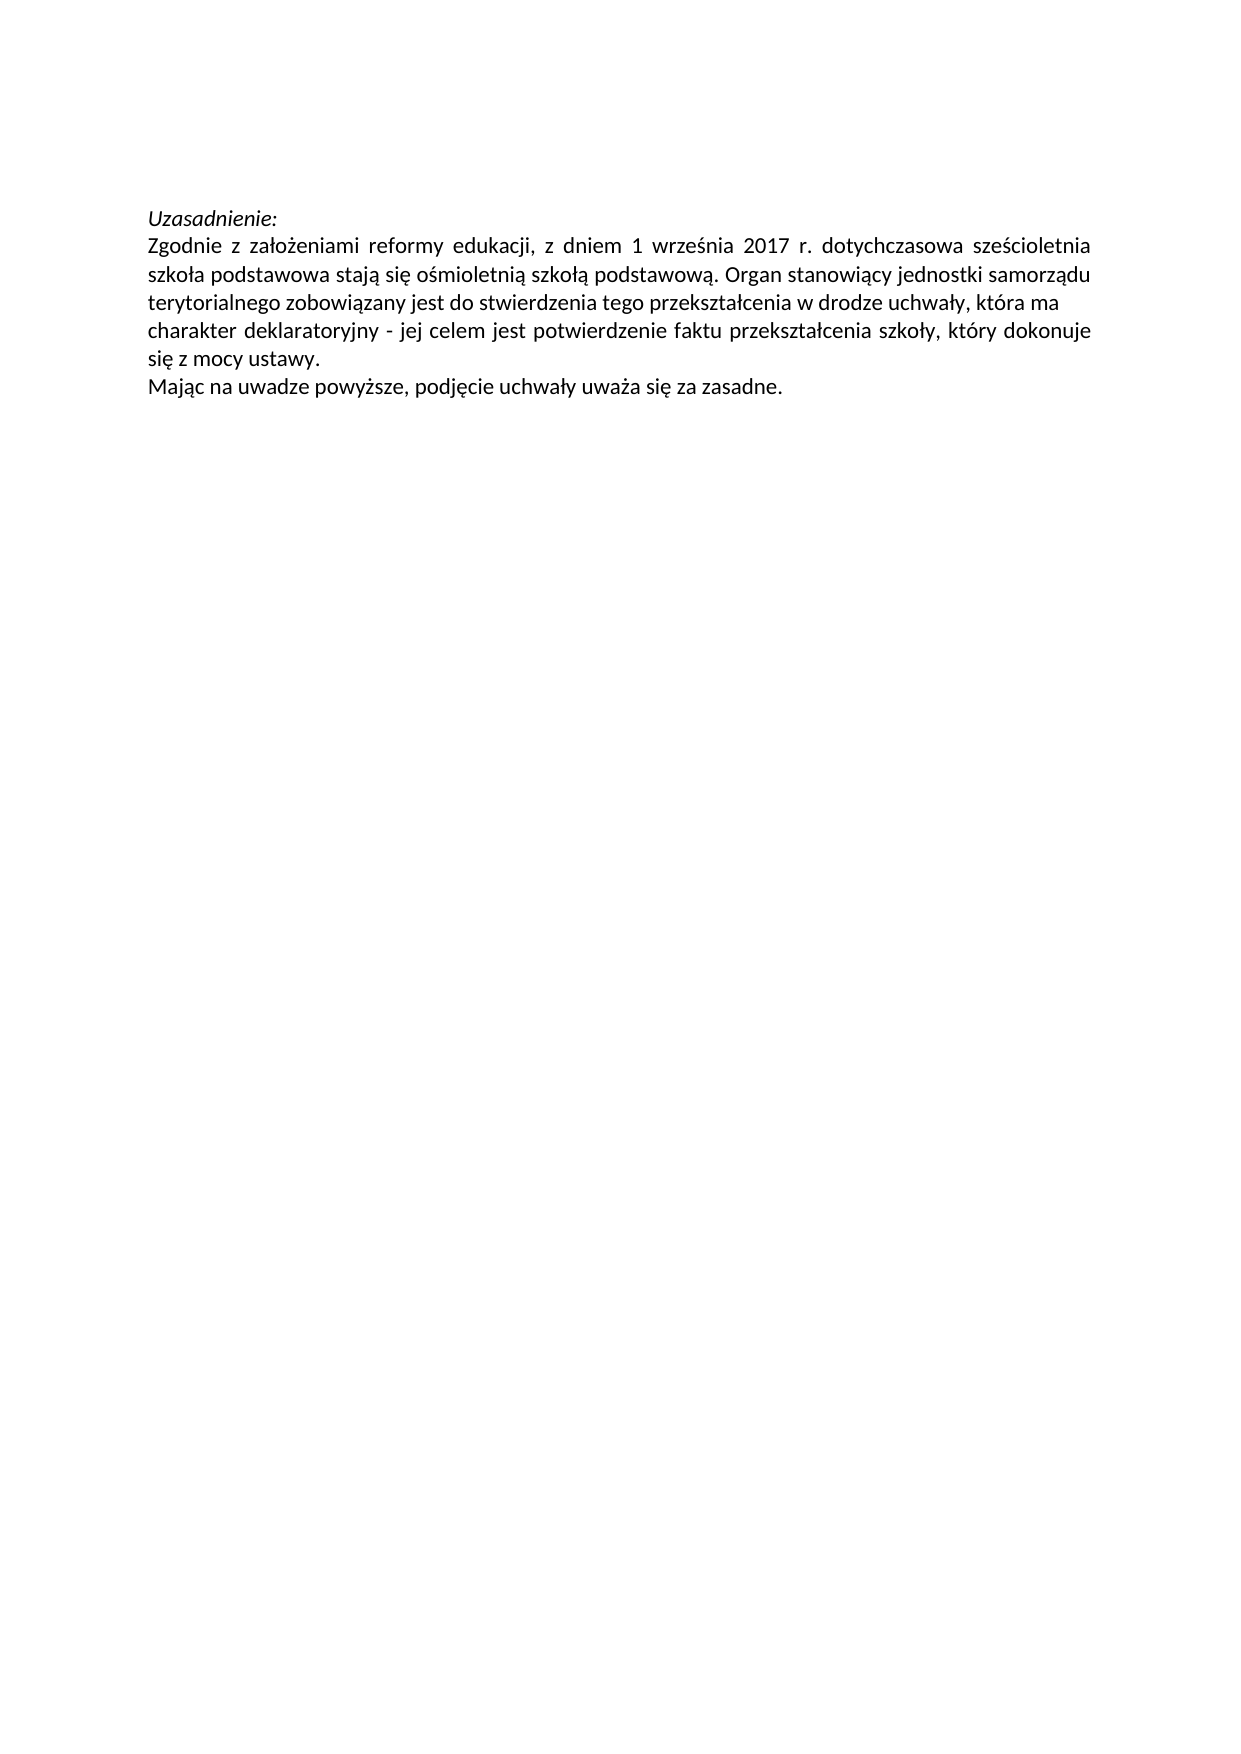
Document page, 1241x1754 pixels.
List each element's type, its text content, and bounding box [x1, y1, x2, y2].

text Mając na uwadze powyższe, podjęcie uchwały uważa się za zasadne. [148, 372, 1093, 400]
text Uzasadnienie: [148, 204, 1093, 232]
text charakter deklaratoryjny - jej celem jest potwierdzenie faktu przekształcenia szkoły, który dokonuje się z mocy ustawy. [148, 316, 1093, 372]
text Zgodnie z założeniami reformy edukacji, z dniem 1 września 2017 r. dotychczasowa sześcioletnia szkoła podstawowa stają się ośmioletnią szkołą podstawową. Organ stanowiący jednostki samorządu terytorialnego zobowiązany jest do stwierdzenia tego przekształcenia w drodze uchwały, która ma [148, 232, 1093, 316]
